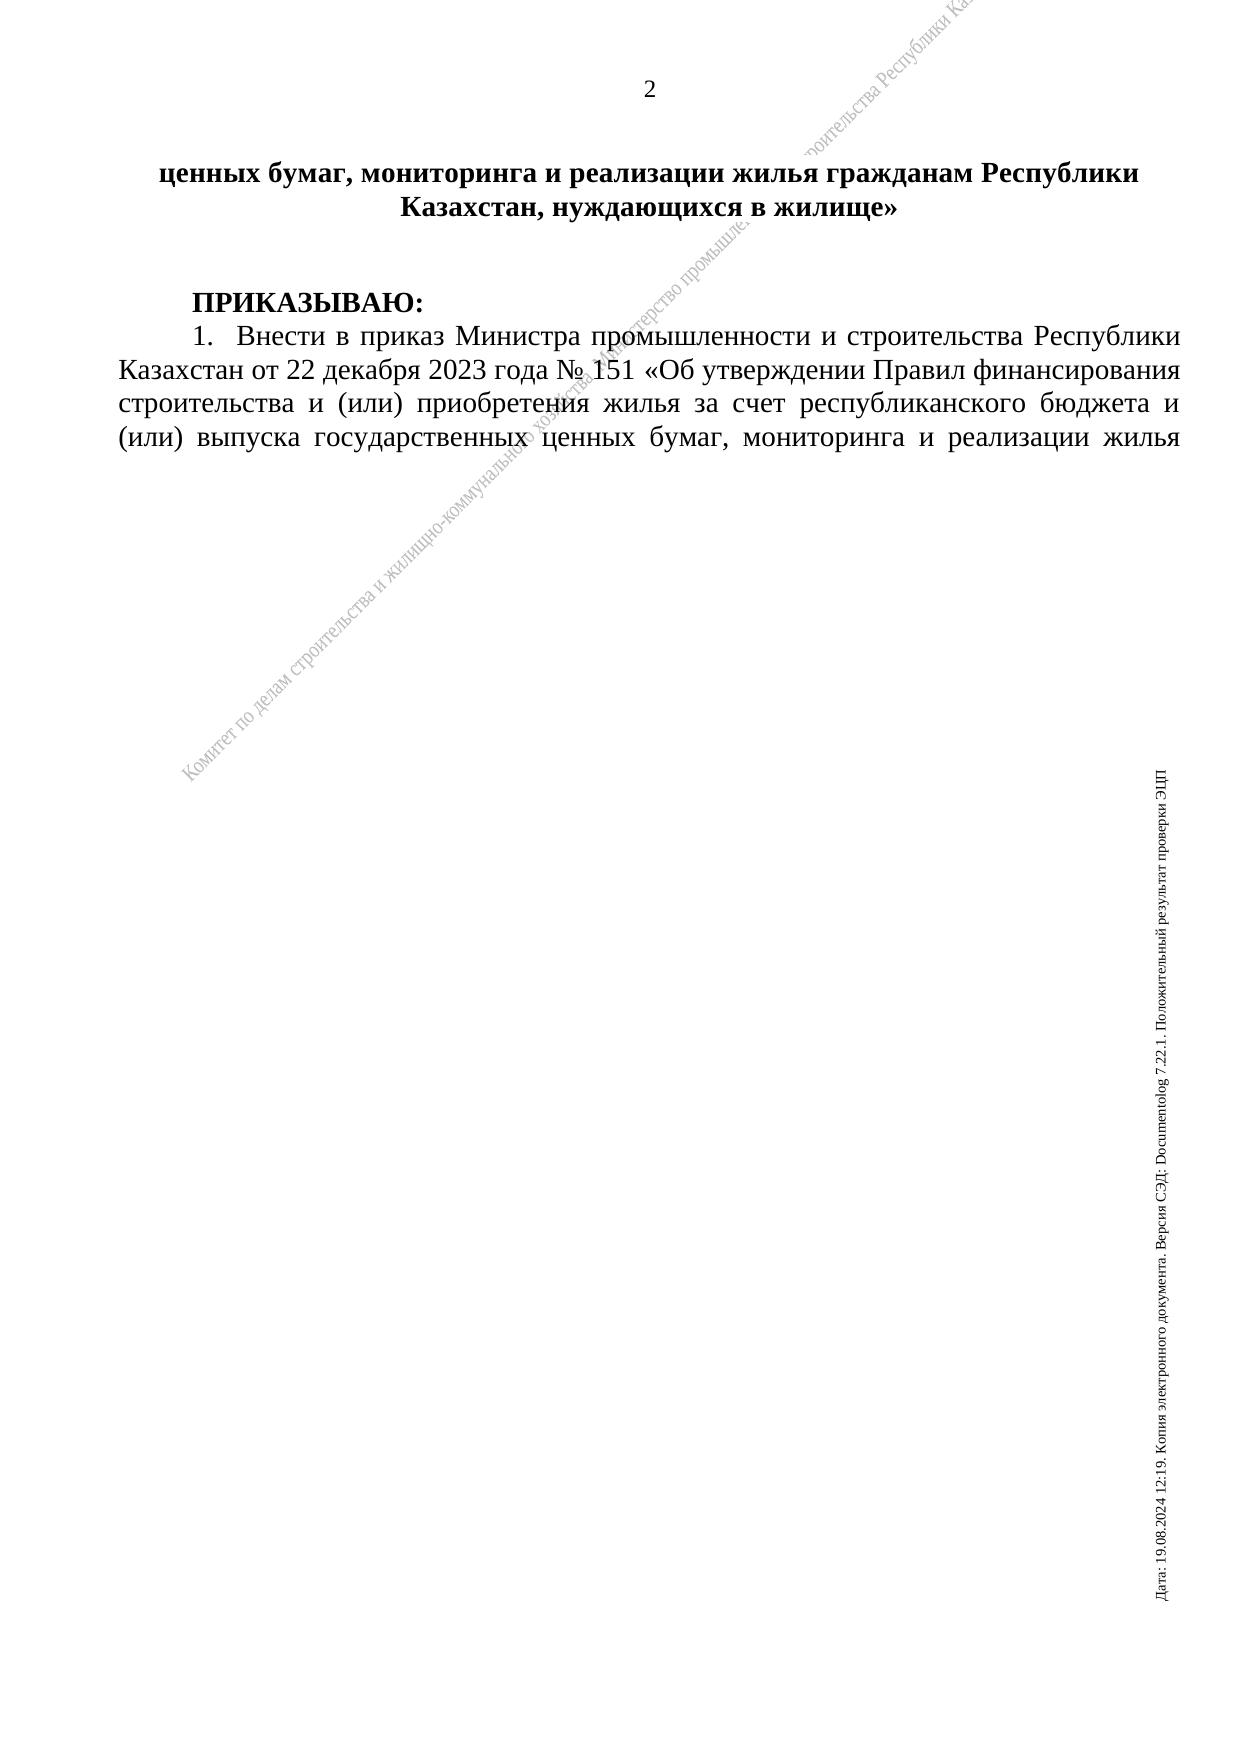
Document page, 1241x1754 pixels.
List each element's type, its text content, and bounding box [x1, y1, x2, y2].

list Внести в приказ Министра промышленности и строительства Республики Казахстан от 22 декабря 2023 года № 151 «Об утверждении Правил финансирования строительства и (или) приобретения жилья за счет республиканского бюджета и (или) выпуска государственных ценных бумаг, мониторинга и реализации жилья гражданам Республики Казахстан, нуждающихся в жилище» следующие изменения и дополнения: [118, 318, 1181, 452]
text ПРИКАЗЫВАЮ: [118, 285, 1181, 318]
